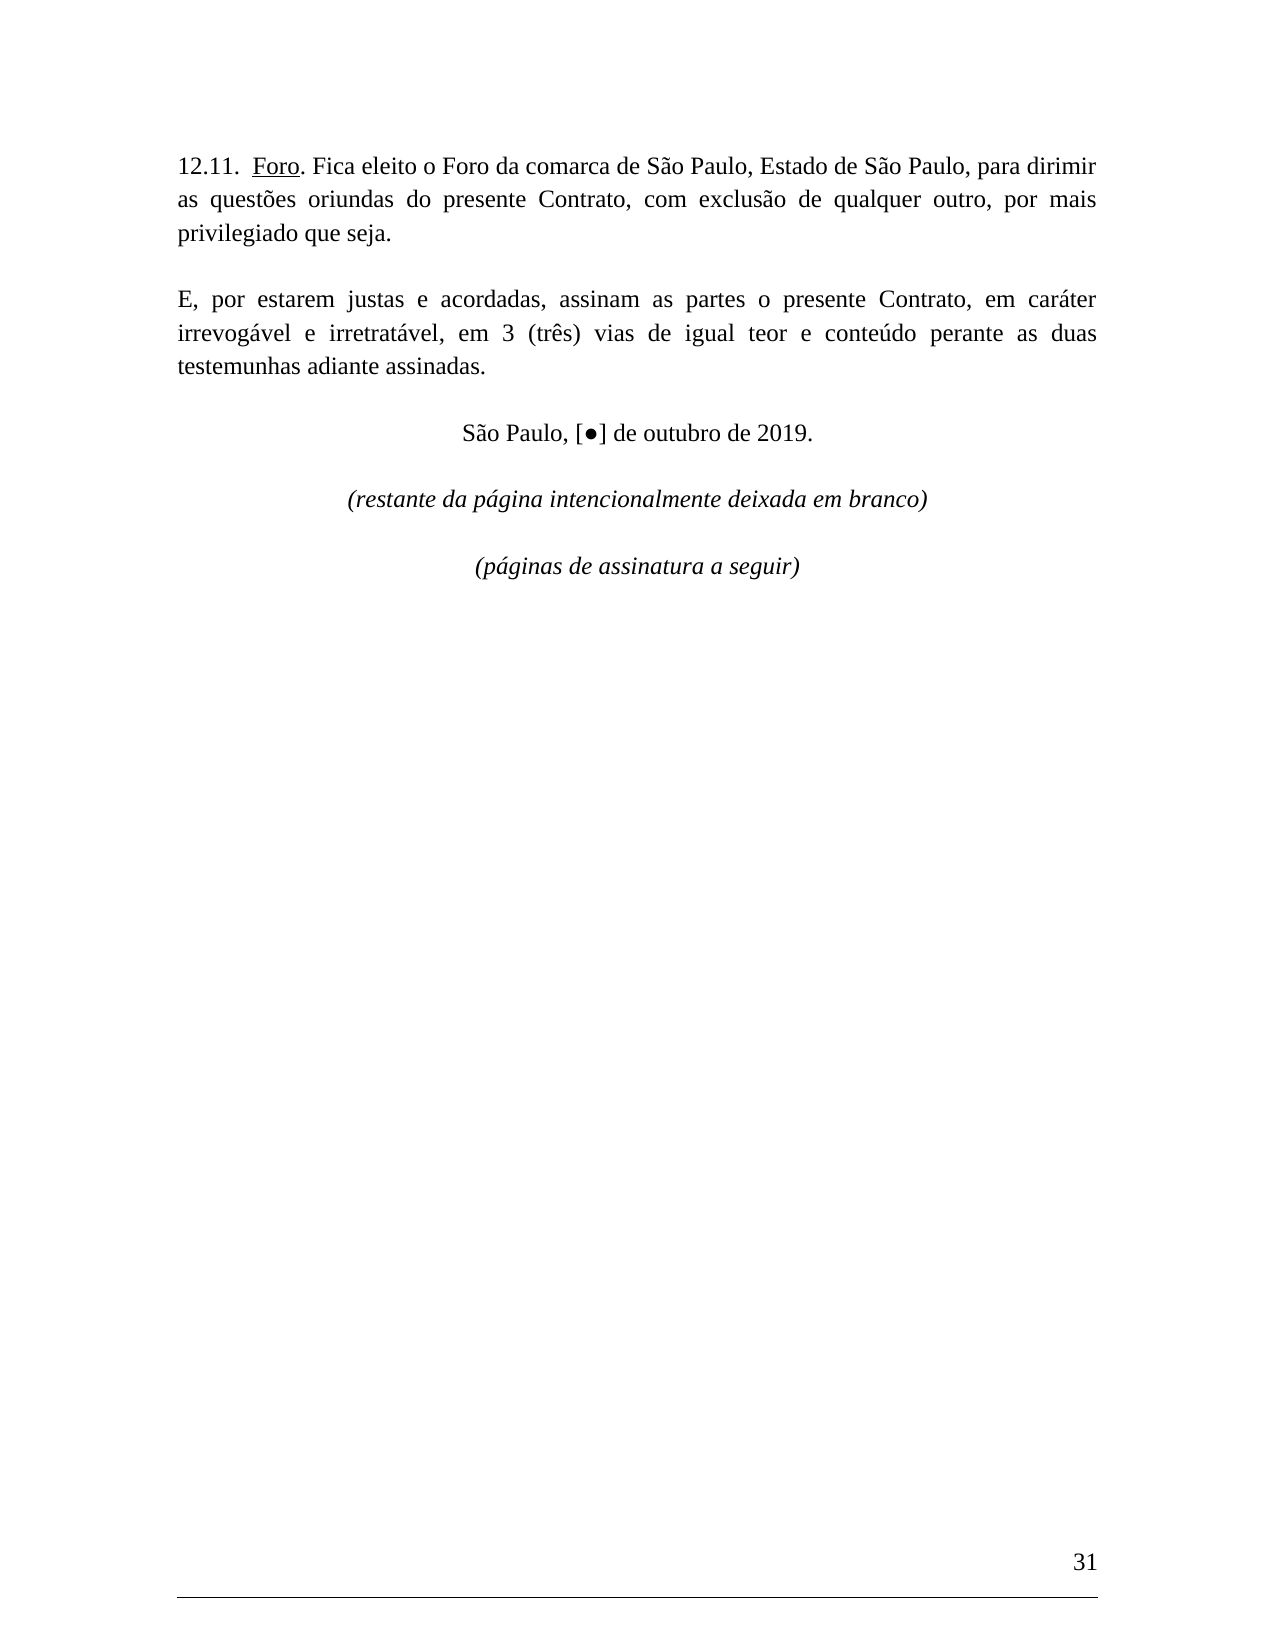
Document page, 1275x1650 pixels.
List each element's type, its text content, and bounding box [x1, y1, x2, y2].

text São Paulo, [●] de outubro de 2019. [177, 414, 1098, 448]
text (restante da página intencionalmente deixada em branco) [177, 481, 1098, 514]
text (páginas de assinatura a seguir) [177, 548, 1098, 581]
list Foro. Fica eleito o Foro da comarca de São Paulo, Estado de São Paulo, para dirimir as questões oriundas do presente Contrato, com exclusão de qualquer outro, por mais privilegiado que seja. [177, 148, 1098, 248]
list E, por estarem justas e acordadas, assinam as partes o presente Contrato, em caráter irrevogável e irretratável, em 3 (três) vias de igual teor e conteúdo perante as duas testemunhas adiante assinadas. [177, 281, 1098, 381]
